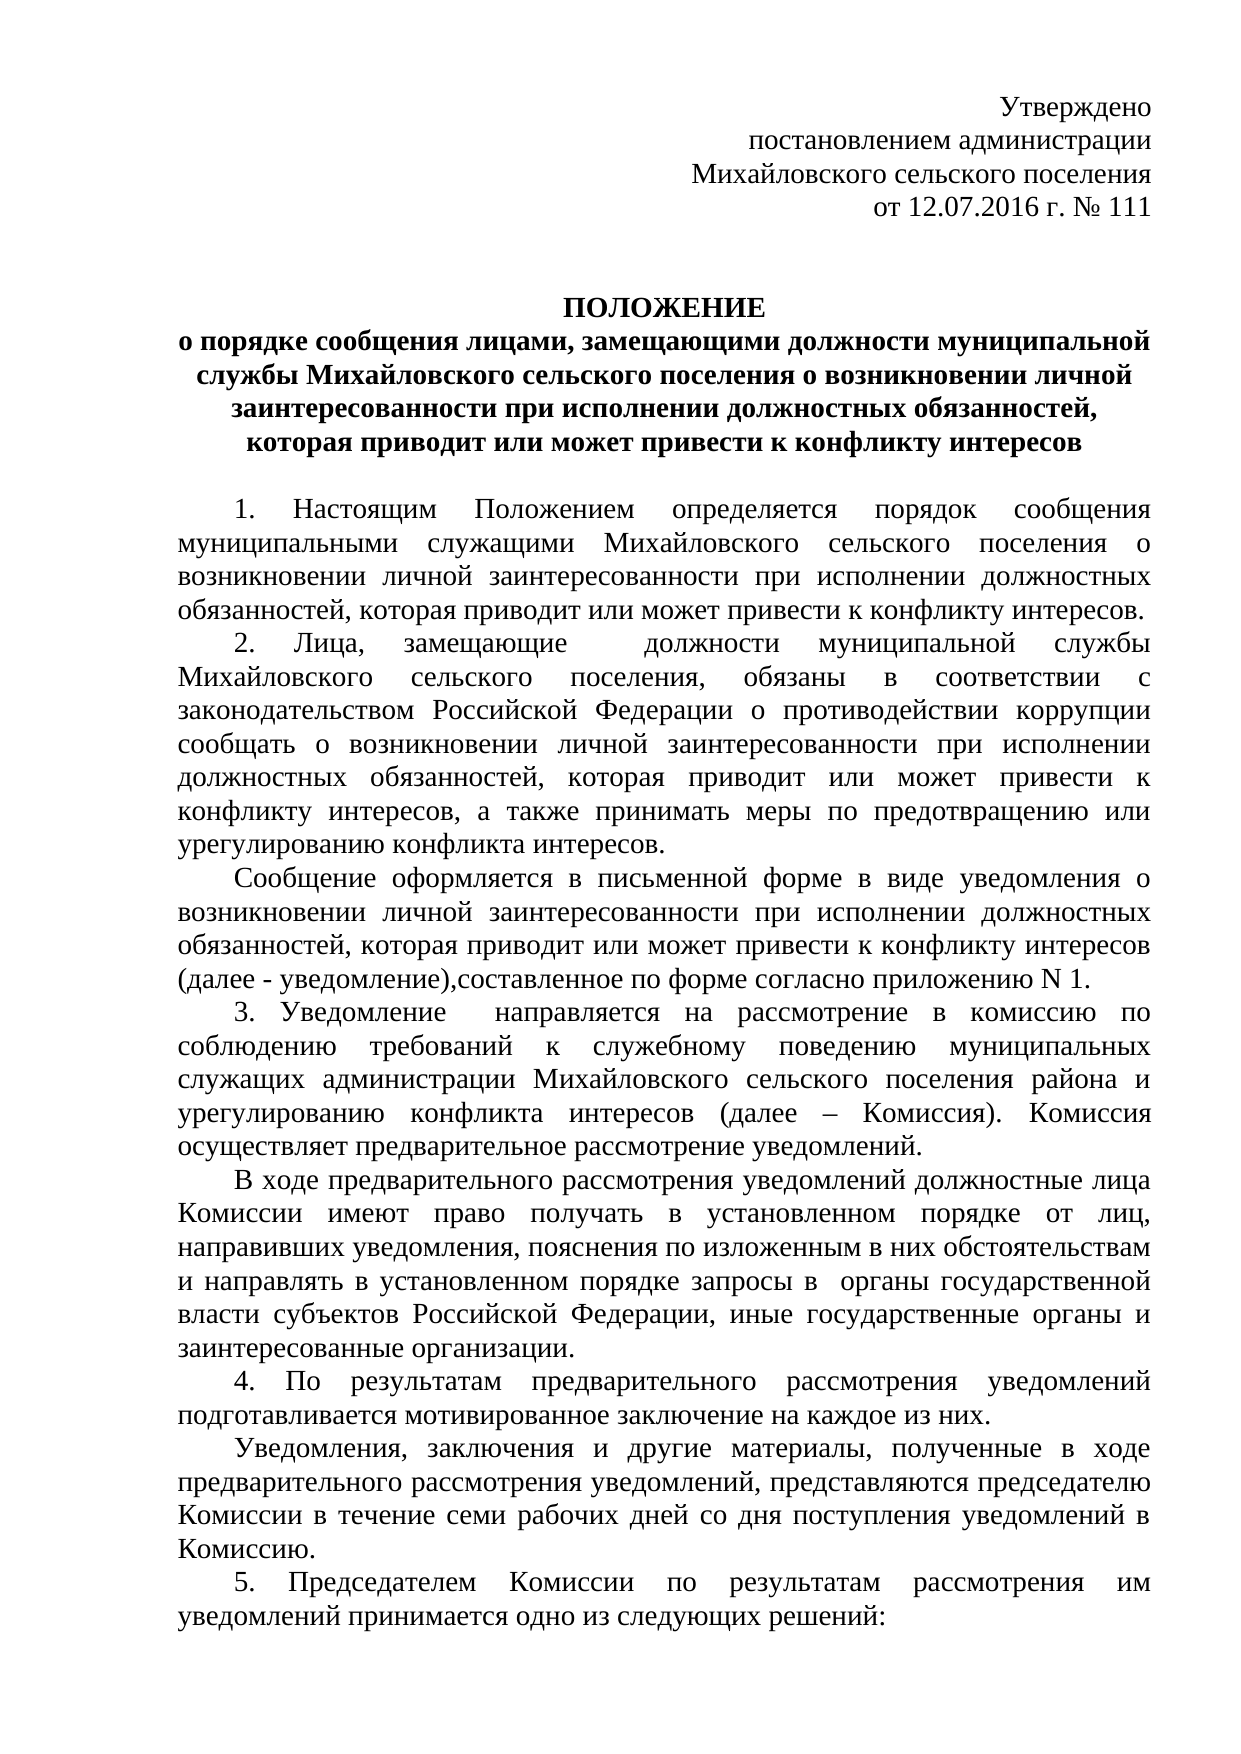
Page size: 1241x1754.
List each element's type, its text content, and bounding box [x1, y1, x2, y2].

text 3. Уведомление направляется на рассмотрение в комиссию по соблюдению требований к служебному поведению муниципальных служащих администрации Михайловского сельского поселения района и урегулированию конфликта интересов (далее – Комиссия). Комиссия осуществляет предварительное рассмотрение уведомлений. [177, 994, 1152, 1162]
text В ходе предварительного рассмотрения уведомлений должностные лица Комиссии имеют право получать в установленном порядке от лиц, направивших уведомления, пояснения по изложенным в них обстоятельствам и направлять в установленном порядке запросы в органы государственной власти субъектов Российской Федерации, иные государственные органы и заинтересованные организации. [177, 1162, 1152, 1363]
title ПОЛОЖЕНИЕ [177, 290, 1152, 323]
text от 12.07.2016 г. № 111 [177, 189, 1152, 223]
text 5. Председателем Комиссии по результатам рассмотрения им уведомлений принимается одно из следующих решений: [177, 1564, 1152, 1632]
text о порядке сообщения лицами, замещающими должности муниципальной службы Михайловского сельского поселения о возникновении личной заинтересованности при исполнении должностных обязанностей, которая приводит или может привести к конфликту интересов [177, 323, 1152, 458]
text 2. Лица, замещающие должности муниципальной службы Михайловского сельского поселения, обязаны в соответствии с законодательством Российской Федерации о противодействии коррупции сообщать о возникновении личной заинтересованности при исполнении должностных обязанностей, которая приводит или может привести к конфликту интересов, а также принимать меры по предотвращению или урегулированию конфликта интересов. [177, 625, 1152, 860]
text постановлением администрации [177, 122, 1152, 156]
text Михайловского сельского поселения [502, 156, 1152, 189]
text 4. По результатам предварительного рассмотрения уведомлений подготавливается мотивированное заключение на каждое из них. [177, 1363, 1152, 1430]
text Утверждено [693, 89, 1152, 122]
text Сообщение оформляется в письменной форме в виде уведомления о возникновении личной заинтересованности при исполнении должностных обязанностей, которая приводит или может привести к конфликту интересов (далее - уведомление),составленное по форме согласно приложению N 1. [177, 860, 1152, 994]
text 1. Настоящим Положением определяется порядок сообщения муниципальными служащими Михайловского сельского поселения о возникновении личной заинтересованности при исполнении должностных обязанностей, которая приводит или может привести к конфликту интересов. [177, 491, 1152, 625]
text Уведомления, заключения и другие материалы, полученные в ходе предварительного рассмотрения уведомлений, представляются председателю Комиссии в течение семи рабочих дней со дня поступления уведомлений в Комиссию. [177, 1430, 1152, 1564]
